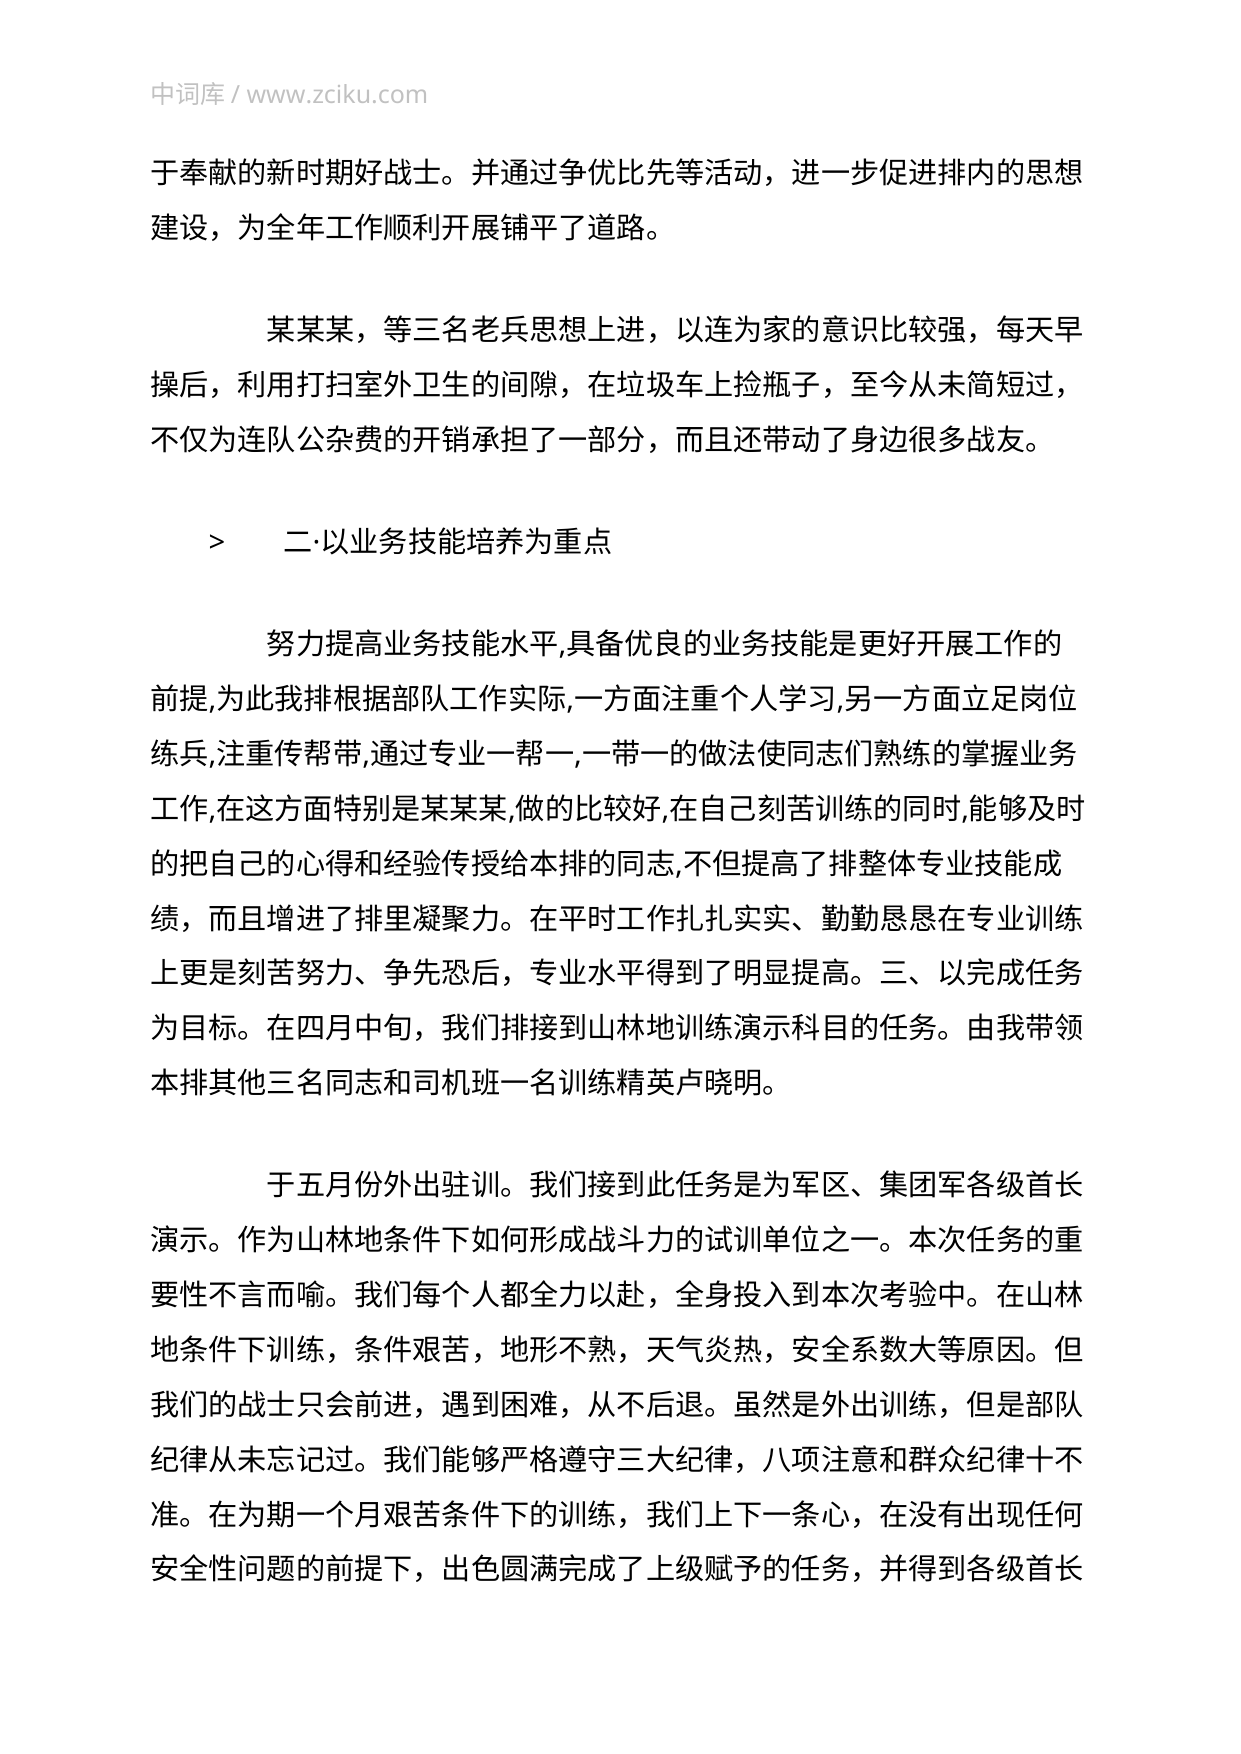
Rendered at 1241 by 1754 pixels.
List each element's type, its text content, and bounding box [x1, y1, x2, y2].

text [150, 150, 1090, 247]
text 努力提高业务技能水平,具备优良的业务技能是更好开展工作的前提,为此我排根据部队工作实际,一方面注重个人学习,另一方面立足岗位练兵,注重传帮带,通过专业一帮一,一带一的做法使同志们熟练的掌握业务工作,在这方面特别是某某某,做的比较好,在自己刻苦训练的同时,能够及时的把自己的心得和经验传授给本排的同志,不但提高了排整体专业技能成绩，而且增进了排里凝聚力。在平时工作扎扎实实、勤勤恳恳在专业训练上更是刻苦努力、争先恐后，专业水平得到了明显提高。三、以完成任务为目标。在四月中旬，我们排接到山林地训练演示科目的任务。由我带领本排其他三名同志和司机班一名训练精英卢晓明。 [150, 620, 1090, 1102]
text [150, 1162, 1090, 1588]
text 某某某，等三名老兵思想上进，以连为家的意识比较强，每天早操后，利用打扫室外卫生的间隙，在垃圾车上捡瓶子，至今从未简短过，不仅为连队公杂费的开销承担了一部分，而且还带动了身边很多战友。 [150, 307, 1090, 459]
text > 二·以业务技能培养为重点 [150, 518, 1090, 561]
